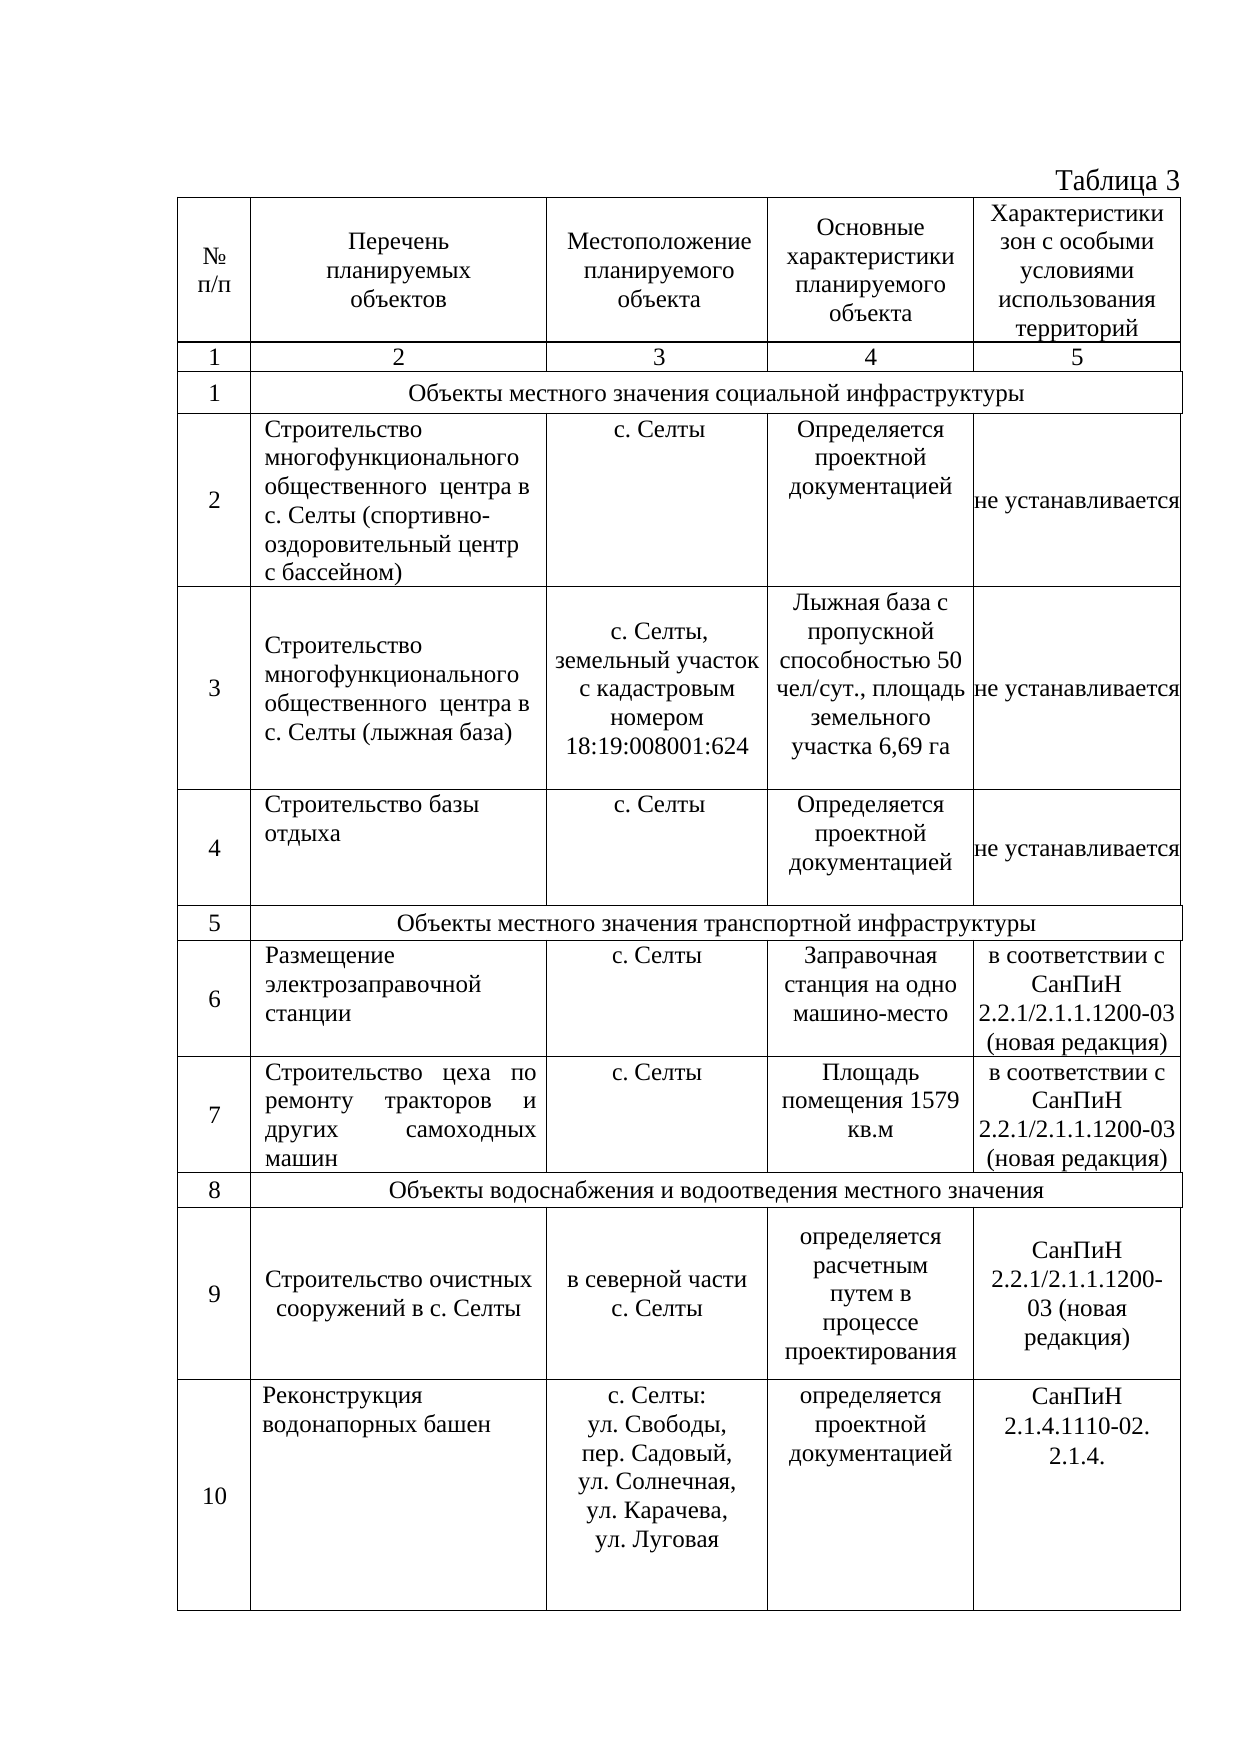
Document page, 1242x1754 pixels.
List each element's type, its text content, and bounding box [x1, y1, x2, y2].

table_cell СанПиН 2.1.4.1110-02. 2.1.4. [974, 1380, 1180, 1610]
table_cell 10 [178, 1380, 250, 1610]
table_cell Объекты местного значения социальной инфраструктуры [251, 372, 1182, 413]
table_cell Строительство многофункционального общественного центра в с. Селты (лыжная база) [251, 587, 546, 788]
table_cell Лыжная база с пропускной способностью 50 чел/сут., площадь земельного участка 6,69 га [768, 587, 973, 788]
table_cell Строительство очистных сооружений в с. Селты [251, 1208, 546, 1379]
table_cell Объекты местного значения транспортной инфраструктуры [251, 906, 1182, 939]
table_cell 1 [178, 343, 250, 371]
table_cell 2 [178, 414, 250, 586]
table_header № п/п [178, 198, 250, 341]
table_cell 5 [178, 906, 250, 939]
table_cell 2 [251, 343, 546, 371]
table_cell 4 [178, 790, 250, 904]
text Таблица 3 [259, 162, 1180, 197]
table_cell с. Селты, земельный участок с кадастровым номером 18:19:008001:624 [547, 587, 767, 788]
table_cell с. Селты [547, 1057, 767, 1172]
table_cell Объекты водоснабжения и водоотведения местного значения [251, 1173, 1182, 1207]
table_cell 3 [547, 343, 767, 371]
table_cell Размещение электрозаправочной станции [251, 941, 546, 1056]
table_cell Строительство базы отдыха [251, 790, 546, 904]
table_cell определяется проектной документацией [768, 1380, 973, 1610]
table_cell 5 [974, 343, 1180, 371]
table_cell в соответствии с СанПиН 2.2.1/2.1.1.1200-03 (новая редакция) [974, 1057, 1180, 1172]
table_cell с. Селты [547, 941, 767, 1056]
table_cell 9 [178, 1208, 250, 1379]
table_cell СанПиН 2.2.1/2.1.1.1200-03 (новая редакция) [974, 1208, 1180, 1379]
table_header Основные характеристики планируемого объекта [768, 198, 973, 341]
table_cell Площадь помещения 1579 кв.м [768, 1057, 973, 1172]
table_cell с. Селты [547, 790, 767, 904]
table_cell 3 [178, 587, 250, 788]
table_cell Определяется проектной документацией [768, 414, 973, 586]
table_cell Реконструкция водонапорных башен [251, 1380, 546, 1610]
table_header Характеристики зон с особыми условиями использования территорий [974, 198, 1180, 341]
table_cell с. Селты [547, 414, 767, 586]
table_cell в северной части с. Селты [547, 1208, 767, 1379]
table_cell в соответствии с СанПиН 2.2.1/2.1.1.1200-03 (новая редакция) [974, 1027, 1180, 1056]
table_cell Заправочная станция на одно машино-место [768, 941, 973, 1056]
table_cell определяется расчетным путем в процессе проектирования [768, 1208, 973, 1379]
table_cell не устанавливается [974, 790, 1180, 904]
table_cell не устанавливается [974, 587, 1180, 788]
table_cell Строительство цеха по ремонту тракторов и других самоходных машин [251, 1057, 546, 1172]
table_cell 4 [768, 343, 973, 371]
table_cell 6 [178, 941, 250, 1056]
table_header Местоположение планируемого объекта [547, 198, 767, 341]
table_header Перечень планируемых объектов [251, 198, 546, 341]
table_cell Определяется проектной документацией [768, 790, 973, 904]
table_cell 1 [178, 372, 250, 413]
table_cell 7 [178, 1057, 250, 1172]
table_cell с. Селты: ул. Свободы, пер. Садовый, ул. Солнечная, ул. Карачева, ул. Луговая [547, 1380, 767, 1610]
table_cell 8 [178, 1173, 250, 1207]
table_cell Строительство многофункционального общественного центра в с. Селты (спортивно-оздоровительный центр с бассейном) [251, 414, 546, 586]
table_cell не устанавливается [974, 414, 1180, 586]
